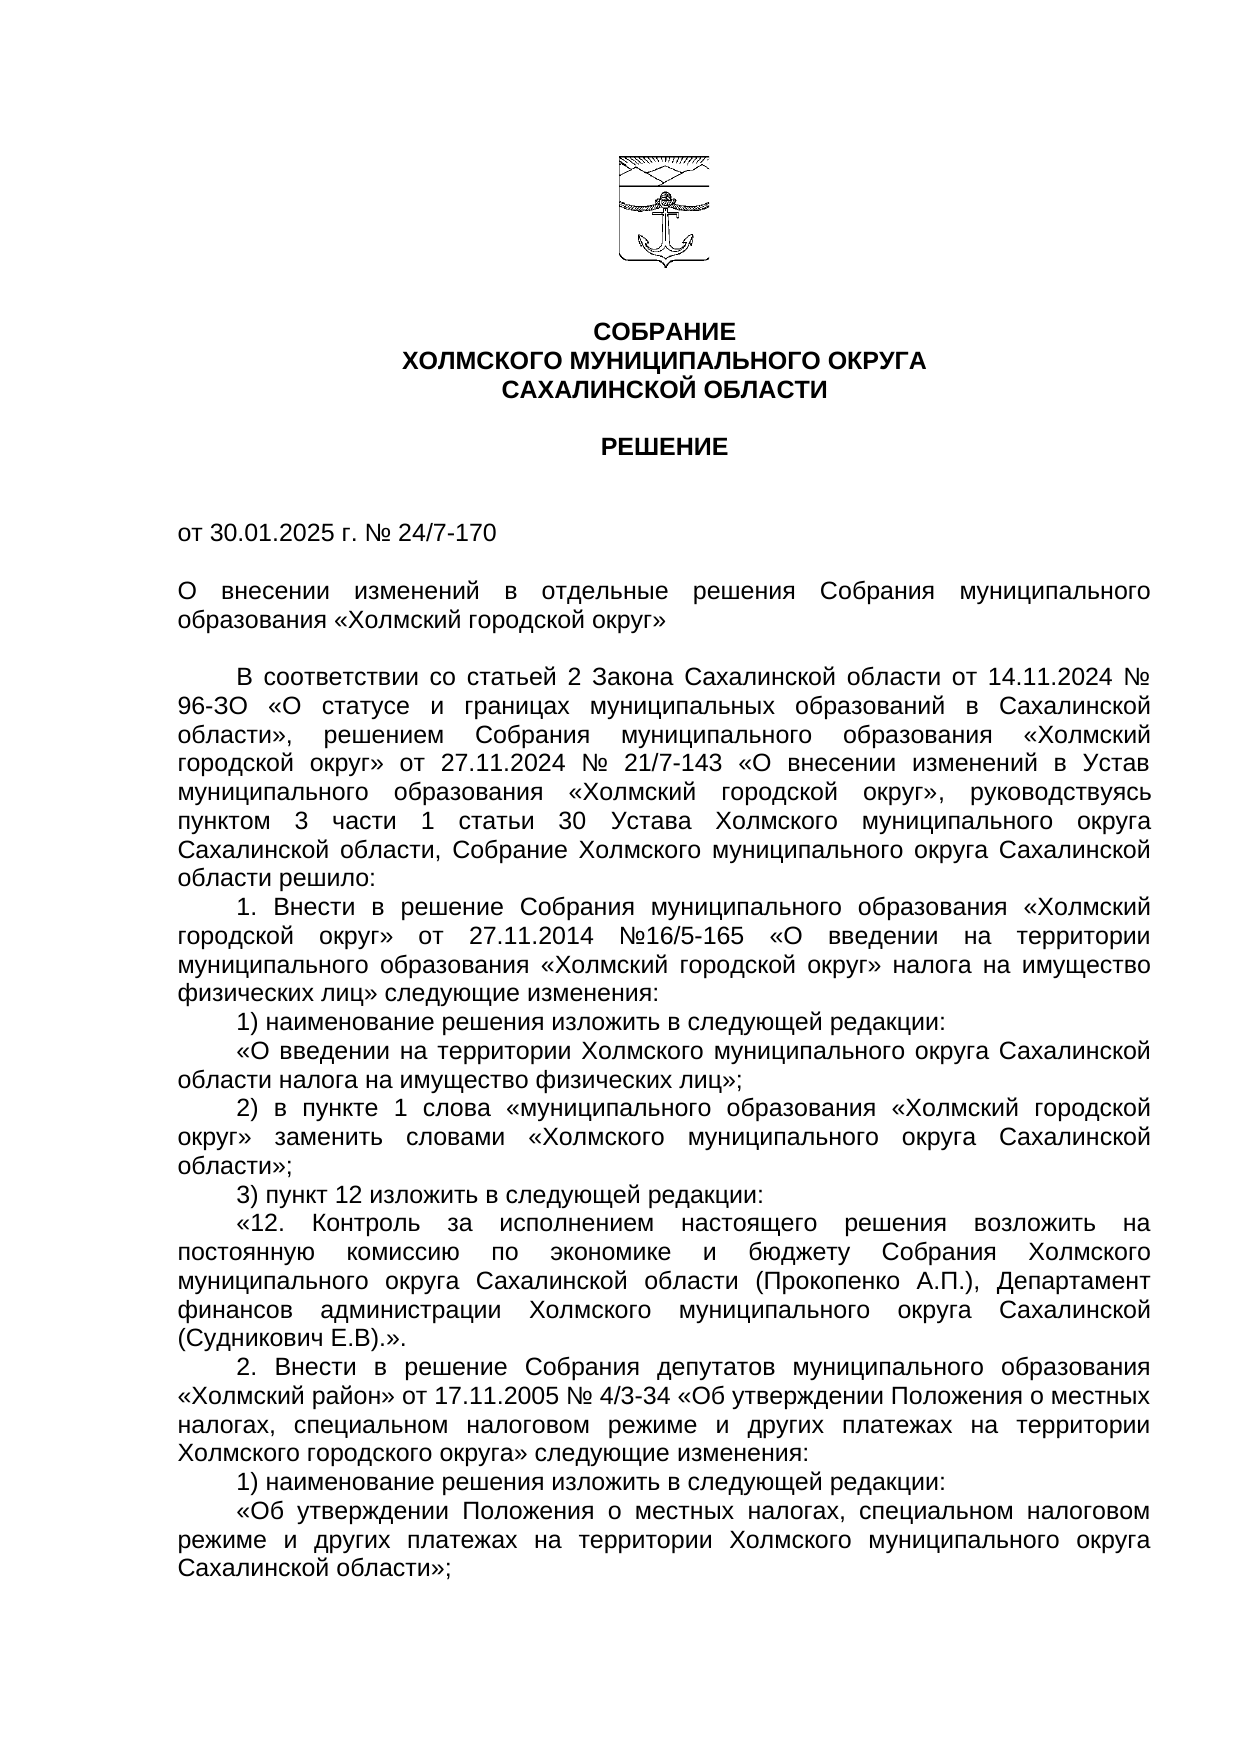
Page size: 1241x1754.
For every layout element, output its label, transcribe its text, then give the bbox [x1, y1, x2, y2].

text САХАЛИНСКОЙ ОБЛАСТИ [177, 374, 1152, 403]
text РЕШЕНИЕ [177, 432, 1152, 461]
text О внесении изменений в отдельные решения Собрания муниципального образования «Холмский городской округ» [177, 576, 1152, 633]
text ХОЛМСКОГО МУНИЦИПАЛЬНОГО ОКРУГА [177, 346, 1152, 374]
text СОБРАНИЕ [177, 317, 1152, 346]
text 1) наименование решения изложить в следующей редакции: [177, 1007, 1152, 1036]
text 1) наименование решения изложить в следующей редакции: [177, 1467, 1152, 1496]
text «12. Контроль за исполнением настоящего решения возложить на постоянную комиссию по экономике и бюджету Собрания Холмского муниципального округа Сахалинской области (Прокопенко А.П.), Департамент финансов администрации Холмского муниципального округа Сахалинской (Судникович Е.В).». [177, 1208, 1152, 1352]
text В соответствии со статьей 2 Закона Сахалинской области от 14.11.2024 № 96-ЗО «О статусе и границах муниципальных образований в Сахалинской области», решением Собрания муниципального образования «Холмский городской округ» от 27.11.2024 № 21/7-143 «О внесении изменений в Устав муниципального образования «Холмский городской округ», руководствуясь пунктом 3 части 1 статьи 30 Устава Холмского муниципального округа Сахалинской области, Собрание Холмского муниципального округа Сахалинской области решило: [177, 662, 1152, 892]
text 2) в пункте 1 слова «муниципального образования «Холмский городской округ» заменить словами «Холмского муниципального округа Сахалинской области»; [177, 1093, 1152, 1179]
text от 30.01.2025 г. № 24/7-170 [177, 518, 1152, 547]
text «Об утверждении Положения о местных налогах, специальном налоговом режиме и других платежах на территории Холмского муниципального округа Сахалинской области»; [177, 1496, 1152, 1582]
text «О введении на территории Холмского муниципального округа Сахалинской области налога на имущество физических лиц»; [177, 1036, 1152, 1093]
text 3) пункт 12 изложить в следующей редакции: [177, 1179, 1152, 1208]
text 2. Внести в решение Собрания депутатов муниципального образования «Холмский район» от 17.11.2005 № 4/3-34 «Об утверждении Положения о местных налогах, специальном налоговом режиме и других платежах на территории Холмского городского округа» следующие изменения: [177, 1352, 1152, 1467]
text 1. Внести в решение Собрания муниципального образования «Холмский городской округ» от 27.11.2014 №16/5-165 «О введении на территории муниципального образования «Холмский городской округ» налога на имущество физических лиц» следующие изменения: [177, 892, 1152, 1007]
